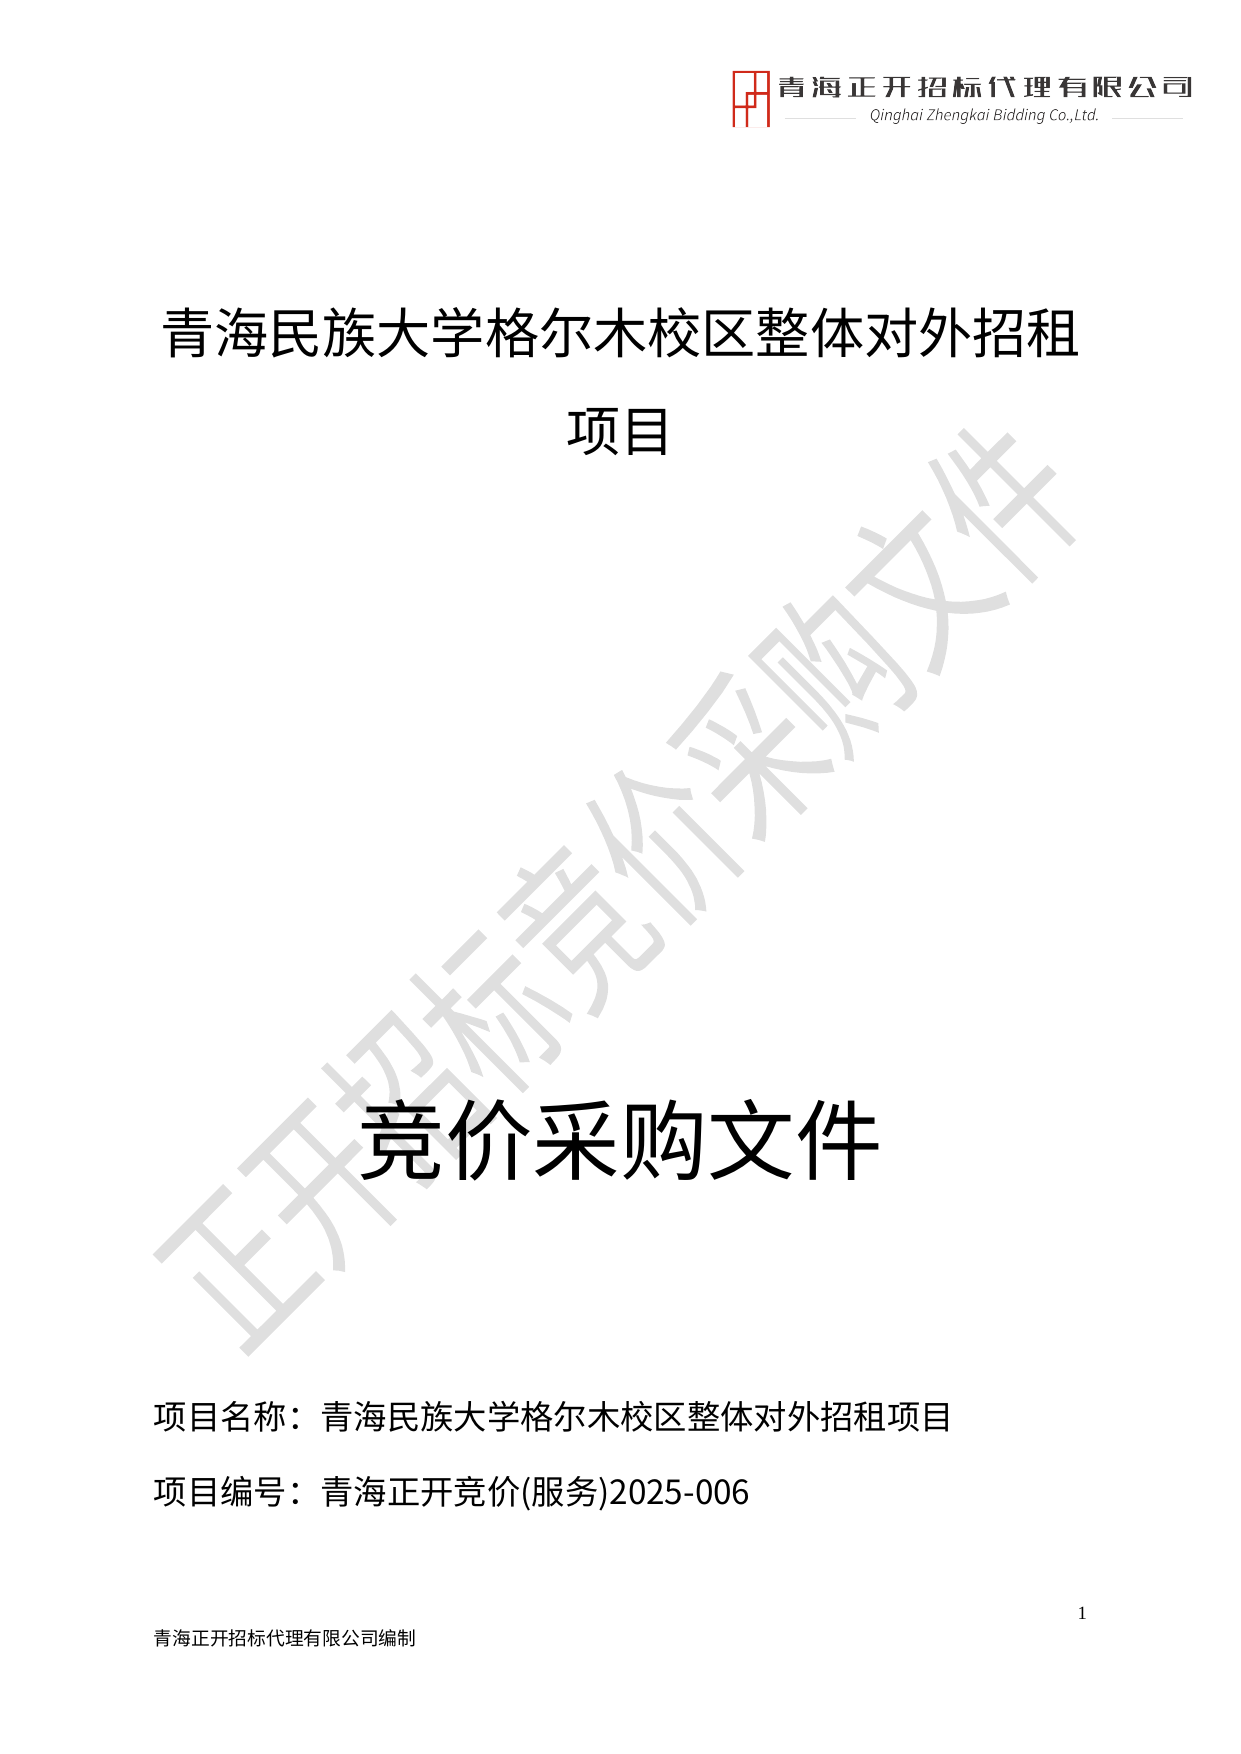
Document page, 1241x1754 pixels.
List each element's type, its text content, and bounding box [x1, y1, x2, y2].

text 项目名称： [153, 1383, 1087, 1441]
picture [732, 70, 1192, 128]
text 项目编号：青海正开竞价(服务) [153, 1457, 1087, 1522]
text 竞价采购文件 [153, 1127, 1087, 1185]
